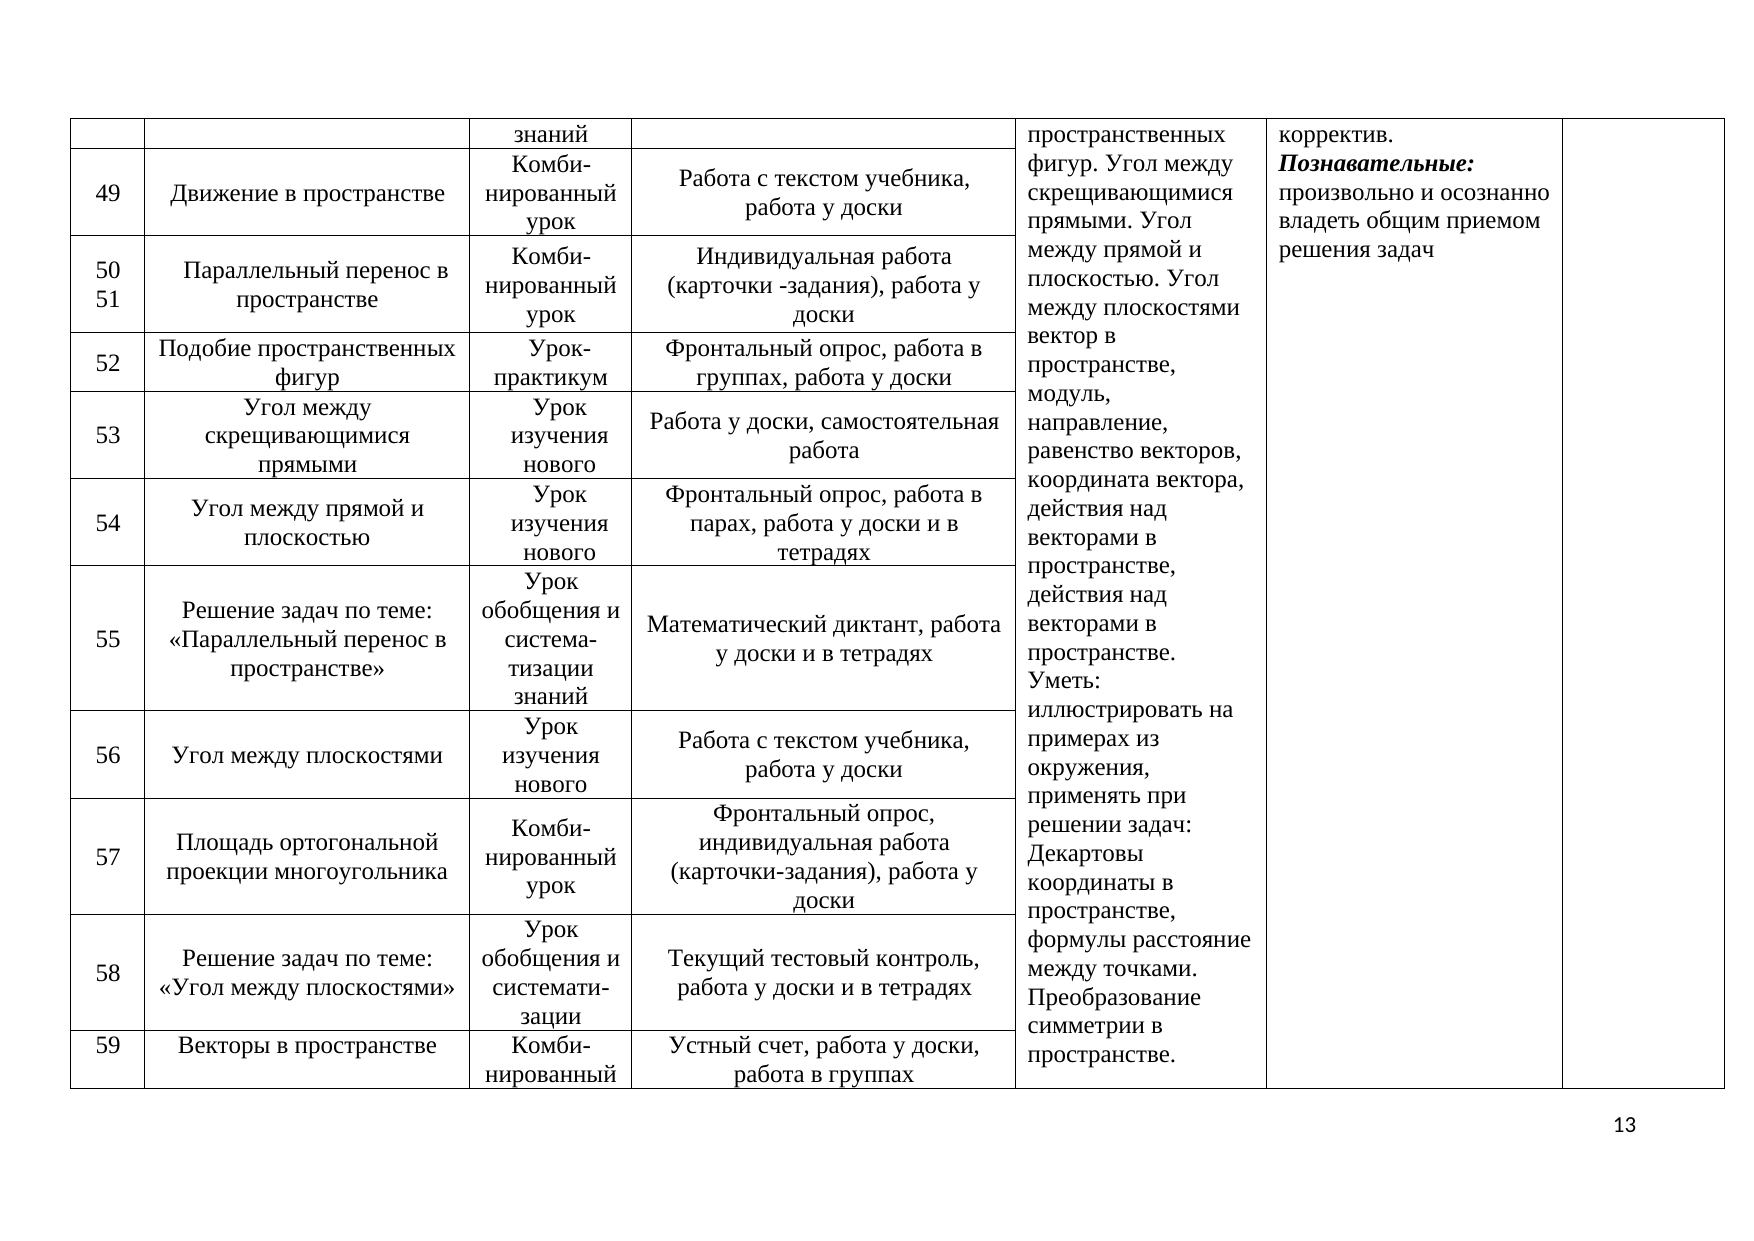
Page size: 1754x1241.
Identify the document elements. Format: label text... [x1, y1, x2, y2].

table_cell 58 [71, 915, 144, 1029]
table_cell Работа у доски, самостоятельная работа [632, 392, 1015, 478]
table_cell Урок обобщения и систематизации [470, 915, 631, 1029]
table_cell Подобие пространственных фигур [145, 333, 469, 391]
table_cell Параллельный перенос в пространстве [145, 236, 469, 332]
table_cell 59 [71, 1031, 144, 1088]
table_cell 48 [71, 119, 144, 148]
table_cell 49 [71, 149, 144, 235]
table_cell Комбинированный урок [470, 236, 631, 332]
table_cell Угол между прямой и плоскостью [145, 479, 469, 565]
table_cell Урок-практикум [470, 333, 631, 391]
table_cell Решение задач по теме: «Параллельный перенос в пространстве» [145, 566, 469, 710]
table_cell Решение задач по теме: «Угол между плоскостями» [145, 915, 469, 1029]
table_cell Текущий тестовый контроль, работа у доски и в тетрадях [632, 915, 1015, 1029]
table_cell Устный счет, работа у доски, работа в группах [632, 1031, 734, 1088]
table_cell Урок изучения нового [470, 392, 631, 478]
table_cell Движение в пространстве [145, 149, 469, 235]
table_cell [145, 119, 469, 148]
table_cell Угол между плоскостями [145, 711, 469, 797]
table_cell Работа с текстом учебника, работа у доски [632, 711, 1015, 797]
table_cell Комбинированный урок [470, 799, 631, 913]
table_cell 55 [71, 566, 144, 710]
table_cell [470, 119, 631, 148]
table_cell Математический диктант, работа у доски и в тетрадях [632, 566, 1015, 710]
table_cell 52 [71, 333, 144, 391]
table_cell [632, 119, 1015, 148]
table_cell Урок изучения нового [470, 479, 631, 565]
table_cell 54 [71, 479, 144, 565]
table_cell Площадь ортогональной проекции многоугольника [145, 799, 469, 913]
table_cell Индивидуальная работа (карточки -задания), работа у доски [632, 236, 1015, 332]
table_cell 57 [71, 799, 144, 913]
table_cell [145, 1031, 469, 1088]
table_cell Фронтальный опрос, работа в группах, работа у доски [632, 333, 1015, 391]
table_cell Устный счет, работа у доски, работа в группах [914, 1031, 1015, 1088]
table_cell Комбинированный урок [470, 149, 631, 235]
table_cell Работа с текстом учебника, работа у доски [632, 149, 1015, 235]
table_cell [470, 1031, 631, 1088]
table_cell 50 51 [71, 236, 144, 332]
table_cell Урок обобщения и систематизации знаний [470, 566, 631, 710]
table_cell Урок изучения нового [470, 711, 631, 797]
table_cell Угол между скрещивающимися прямыми [145, 392, 469, 478]
table_cell Фронтальный опрос, индивидуальная работа (карточки-задания), работа у доски [632, 799, 1015, 913]
table_cell 56 [71, 711, 144, 797]
table_cell 53 [71, 392, 144, 478]
table_cell Фронтальный опрос, работа в парах, работа у доски и в тетрадях [632, 479, 1015, 565]
